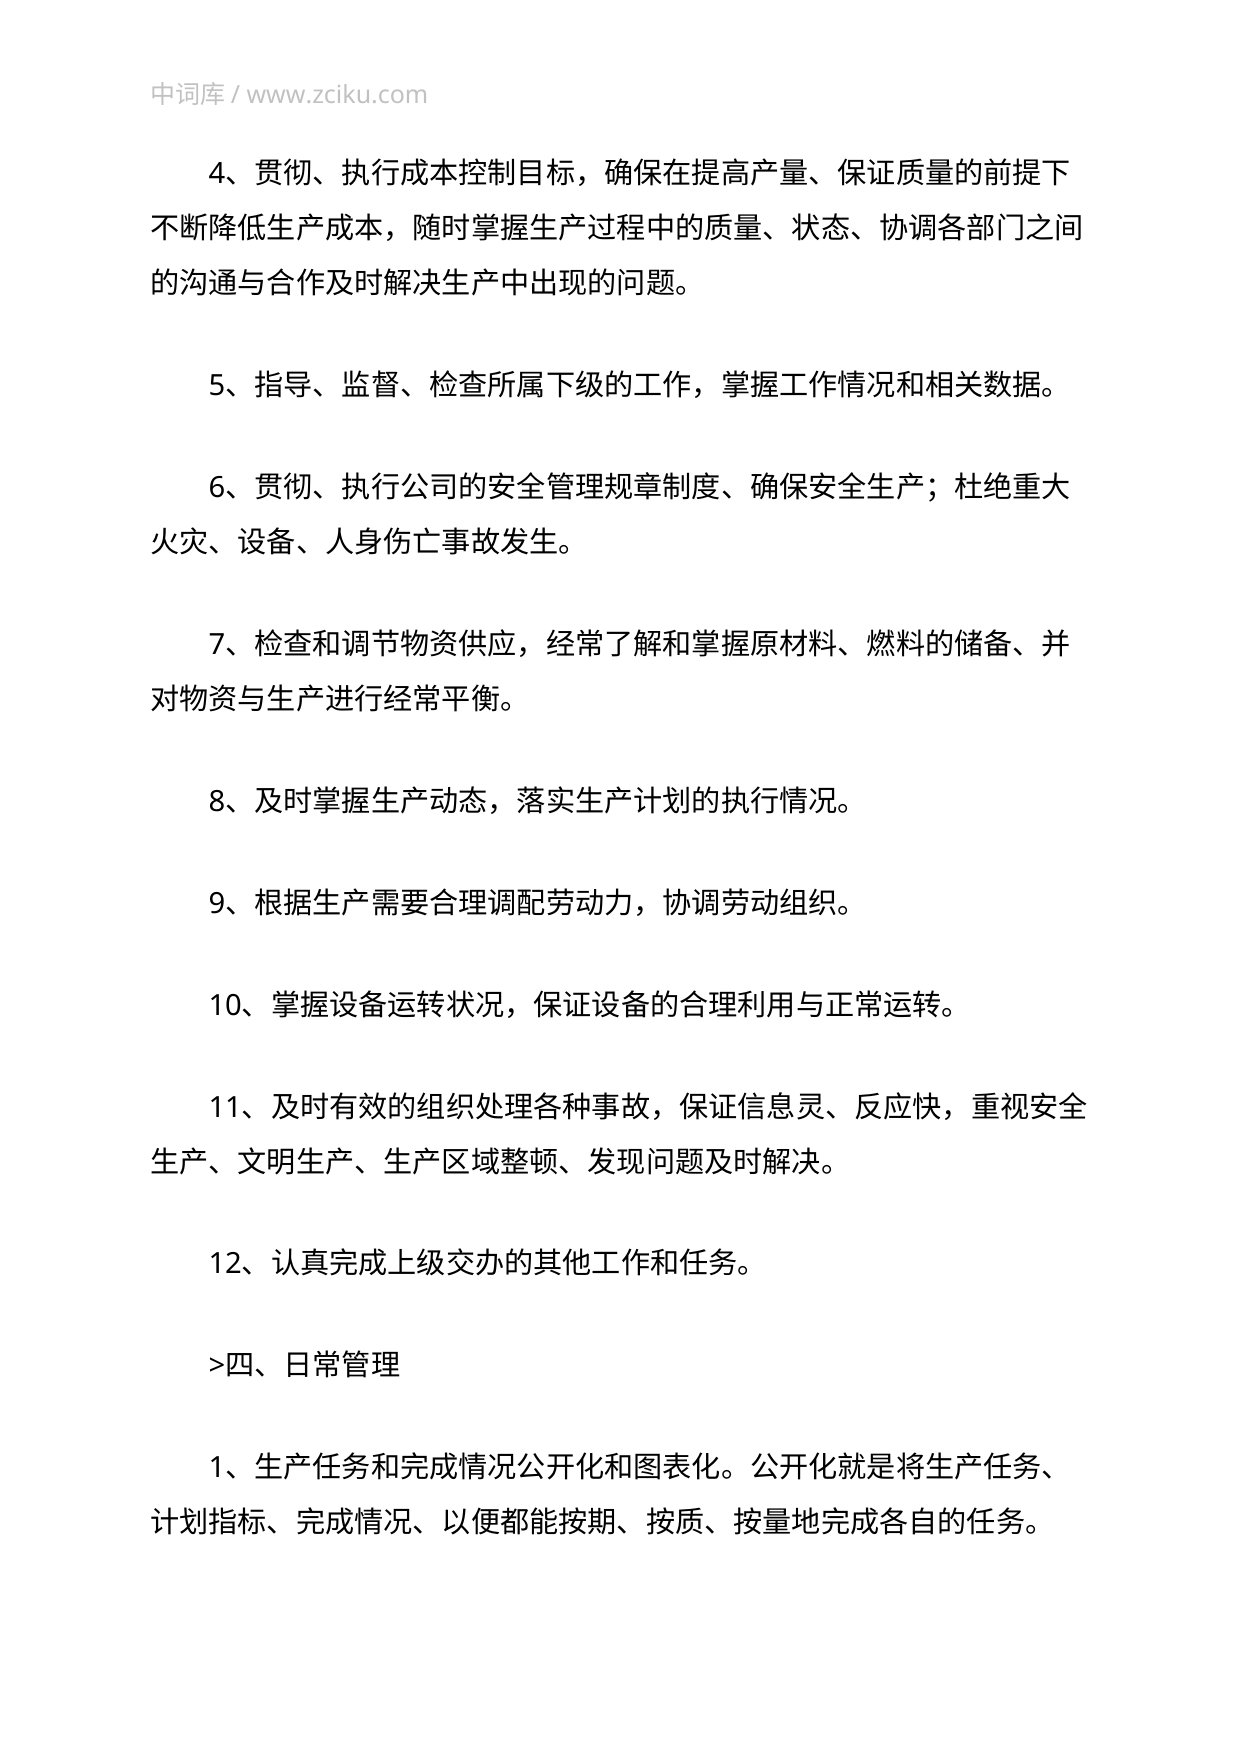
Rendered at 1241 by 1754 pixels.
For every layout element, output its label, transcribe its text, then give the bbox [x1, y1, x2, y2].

text 12、认真完成上级交办的其他工作和任务。 [150, 1240, 1090, 1282]
text 7、检查和调节物资供应，经常了解和掌握原材料、燃料的储备、并对物资与生产进行经常平衡。 [150, 620, 1090, 718]
text >四、日常管理 [150, 1342, 1090, 1384]
text 1、生产任务和完成情况公开化和图表化。公开化就是将生产任务、计划指标、完成情况、以便都能按期、按质、按量地完成各自的任务。 [150, 1444, 1090, 1541]
text 4、贯彻、执行成本控制目标，确保在提高产量、保证质量的前提下不断降低生产成本，随时掌握生产过程中的质量、状态、协调各部门之间的沟通与合作及时解决生产中出现的问题。 [150, 150, 1090, 302]
text 5、指导、监督、检查所属下级的工作，掌握工作情况和相关数据。 [150, 362, 1090, 404]
text 6、贯彻、执行公司的安全管理规章制度、确保安全生产；杜绝重大火灾、设备、人身伤亡事故发生。 [150, 464, 1090, 561]
text 10、掌握设备运转状况，保证设备的合理利用与正常运转。 [150, 981, 1090, 1023]
text 8、及时掌握生产动态，落实生产计划的执行情况。 [150, 777, 1090, 819]
text 11、及时有效的组织处理各种事故，保证信息灵、反应快，重视安全生产、文明生产、生产区域整顿、发现问题及时解决。 [150, 1083, 1090, 1180]
text 9、根据生产需要合理调配劳动力，协调劳动组织。 [150, 879, 1090, 922]
